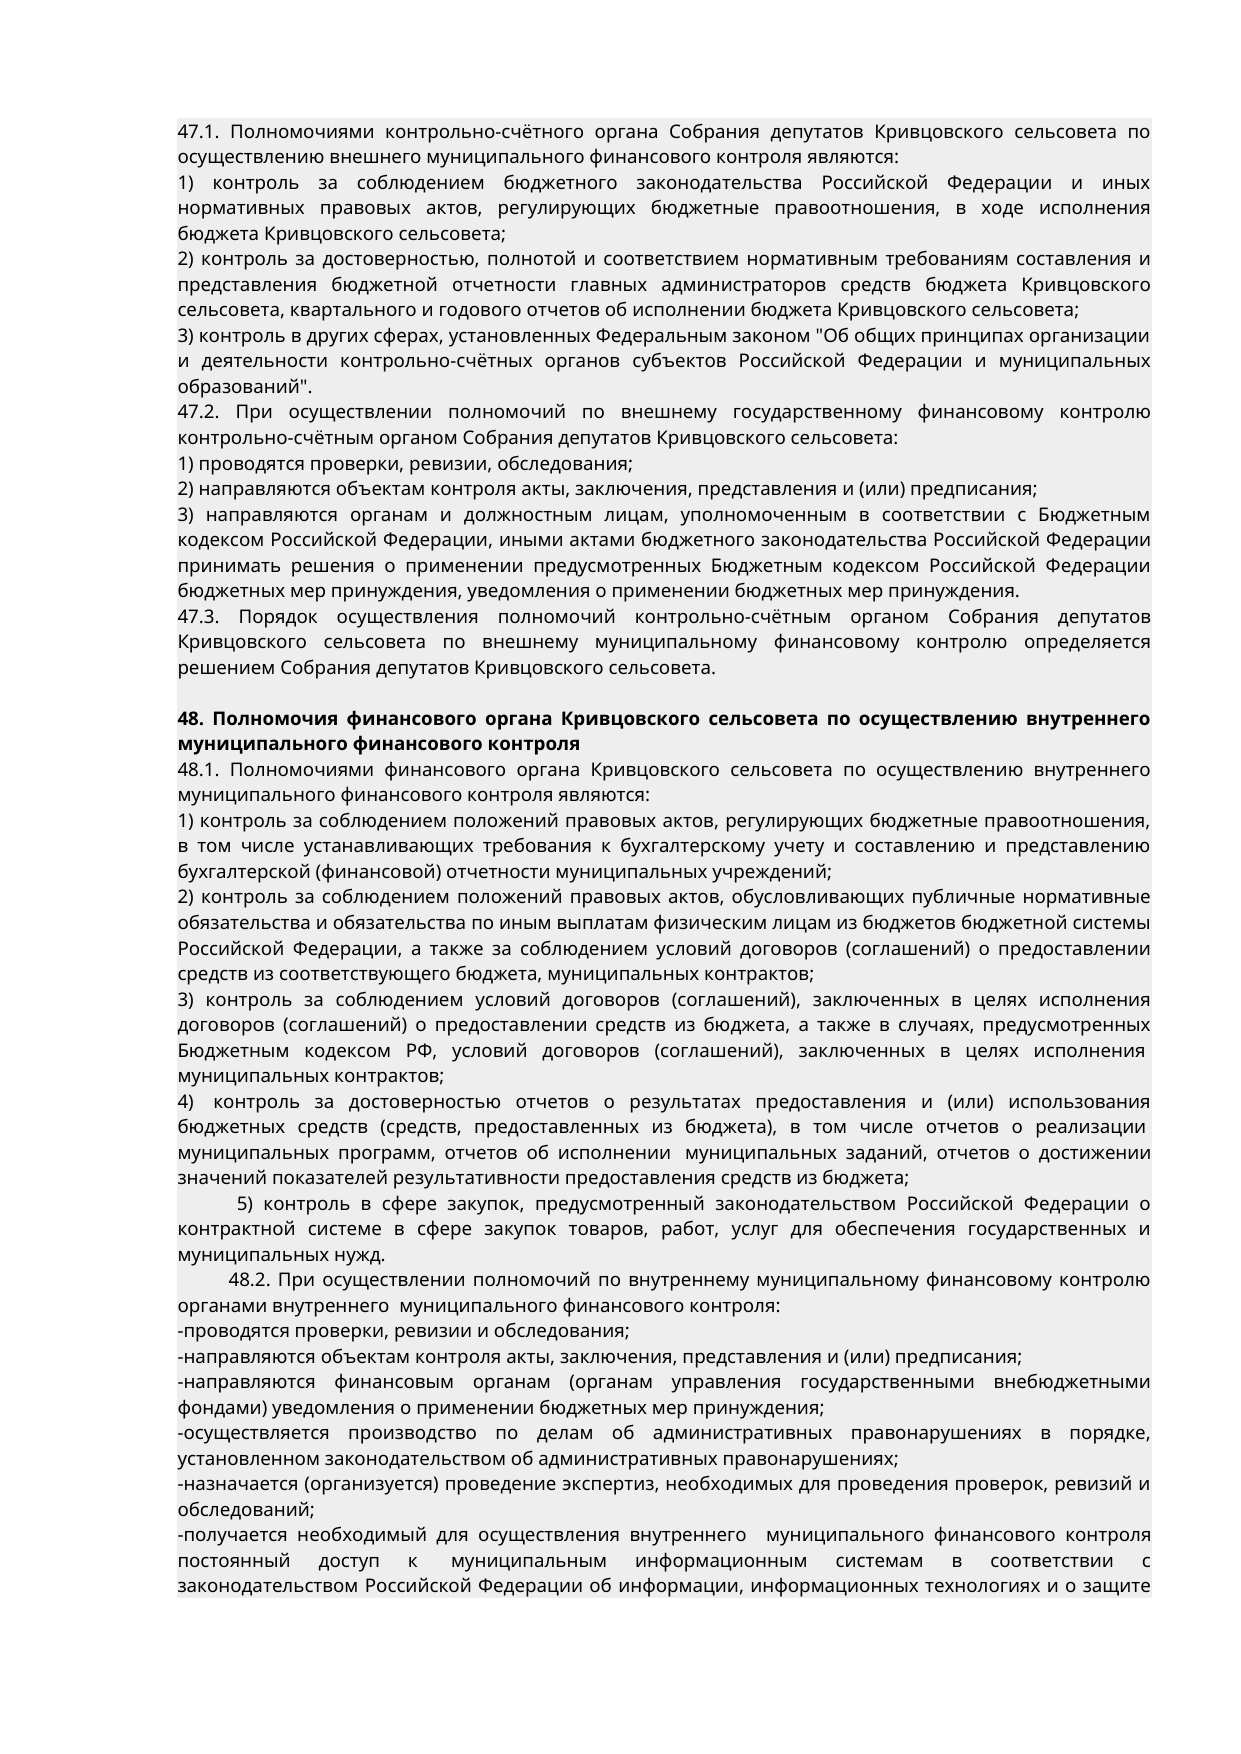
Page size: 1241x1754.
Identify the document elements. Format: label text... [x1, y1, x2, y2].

text 47.1. Полномочиями контрольно-счётного органа Собрания депутатов Кривцовского сельсовета по осуществлению внешнего муниципального финансового контроля являются: [177, 118, 1152, 169]
text 3) контроль за соблюдением условий договоров (соглашений), заключенных в целях исполнения договоров (соглашений) о предоставлении средств из бюджета, а также в случаях, предусмотренных Бюджетным кодексом РФ, условий договоров (соглашений), заключенных в целях исполнения муниципальных контрактов; [177, 986, 1152, 1088]
text -осуществляется производство по делам об административных правонарушениях в порядке, установленном законодательством об административных правонарушениях; [177, 1420, 1152, 1471]
text -назначается (организуется) проведение экспертиз, необходимых для проведения проверок, ревизий и обследований; [177, 1471, 1152, 1522]
text 5) контроль в сфере закупок, предусмотренный законодательством Российской Федерации о контрактной системе в сфере закупок товаров, работ, услуг для обеспечения государственных и муниципальных нужд. [177, 1190, 1152, 1267]
text 48. Полномочия финансового органа Кривцовского сельсовета по осуществлению внутреннего муниципального финансового контроля [177, 705, 1152, 756]
text -проводятся проверки, ревизии и обследования; [177, 1318, 1152, 1343]
text -направляются финансовым органам (органам управления государственными внебюджетными фондами) уведомления о применении бюджетных мер принуждения; [177, 1369, 1152, 1420]
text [177, 1522, 1152, 1598]
text 3) контроль в других сферах, установленных Федеральным законом "Об общих принципах организации и деятельности контрольно-счётных органов субъектов Российской Федерации и муниципальных образований". [177, 322, 1152, 399]
text 1) контроль за соблюдением положений правовых актов, регулирующих бюджетные правоотношения, в том числе устанавливающих требования к бухгалтерскому учету и составлению и представлению бухгалтерской (финансовой) отчетности муниципальных учреждений; [177, 807, 1152, 884]
text 47.3. Порядок осуществления полномочий контрольно-счётным органом Собрания депутатов Кривцовского сельсовета по внешнему муниципальному финансовому контролю определяется решением Собрания депутатов Кривцовского сельсовета. [177, 603, 1152, 679]
text 1) контроль за соблюдением бюджетного законодательства Российской Федерации и иных нормативных правовых актов, регулирующих бюджетные правоотношения, в ходе исполнения бюджета Кривцовского сельсовета; [177, 169, 1152, 246]
text 4) контроль за достоверностью отчетов о результатах предоставления и (или) использования бюджетных средств (средств, предоставленных из бюджета), в том числе отчетов о реализации муниципальных программ, отчетов об исполнении муниципальных заданий, отчетов о достижении значений показателей результативности предоставления средств из бюджета; [177, 1088, 1152, 1190]
text 1) проводятся проверки, ревизии, обследования; [177, 450, 1152, 475]
text -направляются объектам контроля акты, заключения, представления и (или) предписания; [177, 1343, 1152, 1369]
text 3) направляются органам и должностным лицам, уполномоченным в соответствии с Бюджетным кодексом Российской Федерации, иными актами бюджетного законодательства Российской Федерации принимать решения о применении предусмотренных Бюджетным кодексом Российской Федерации бюджетных мер принуждения, уведомления о применении бюджетных мер принуждения. [177, 501, 1152, 603]
text 2) контроль за соблюдением положений правовых актов, обусловливающих публичные нормативные обязательства и обязательства по иным выплатам физическим лицам из бюджетов бюджетной системы Российской Федерации, а также за соблюдением условий договоров (соглашений) о предоставлении средств из соответствующего бюджета, муниципальных контрактов; [177, 884, 1152, 986]
text 48.2. При осуществлении полномочий по внутреннему муниципальному финансовому контролю органами внутреннего муниципального финансового контроля: [177, 1267, 1152, 1318]
text 48.1. Полномочиями финансового органа Кривцовского сельсовета по осуществлению внутреннего муниципального финансового контроля являются: [177, 756, 1152, 807]
text 2) контроль за достоверностью, полнотой и соответствием нормативным требованиям составления и представления бюджетной отчетности главных администраторов средств бюджета Кривцовского сельсовета, квартального и годового отчетов об исполнении бюджета Кривцовского сельсовета; [177, 246, 1152, 322]
text 2) направляются объектам контроля акты, заключения, представления и (или) предписания; [177, 475, 1152, 501]
text 47.2. При осуществлении полномочий по внешнему государственному финансовому контролю контрольно-счётным органом Собрания депутатов Кривцовского сельсовета: [177, 399, 1152, 450]
